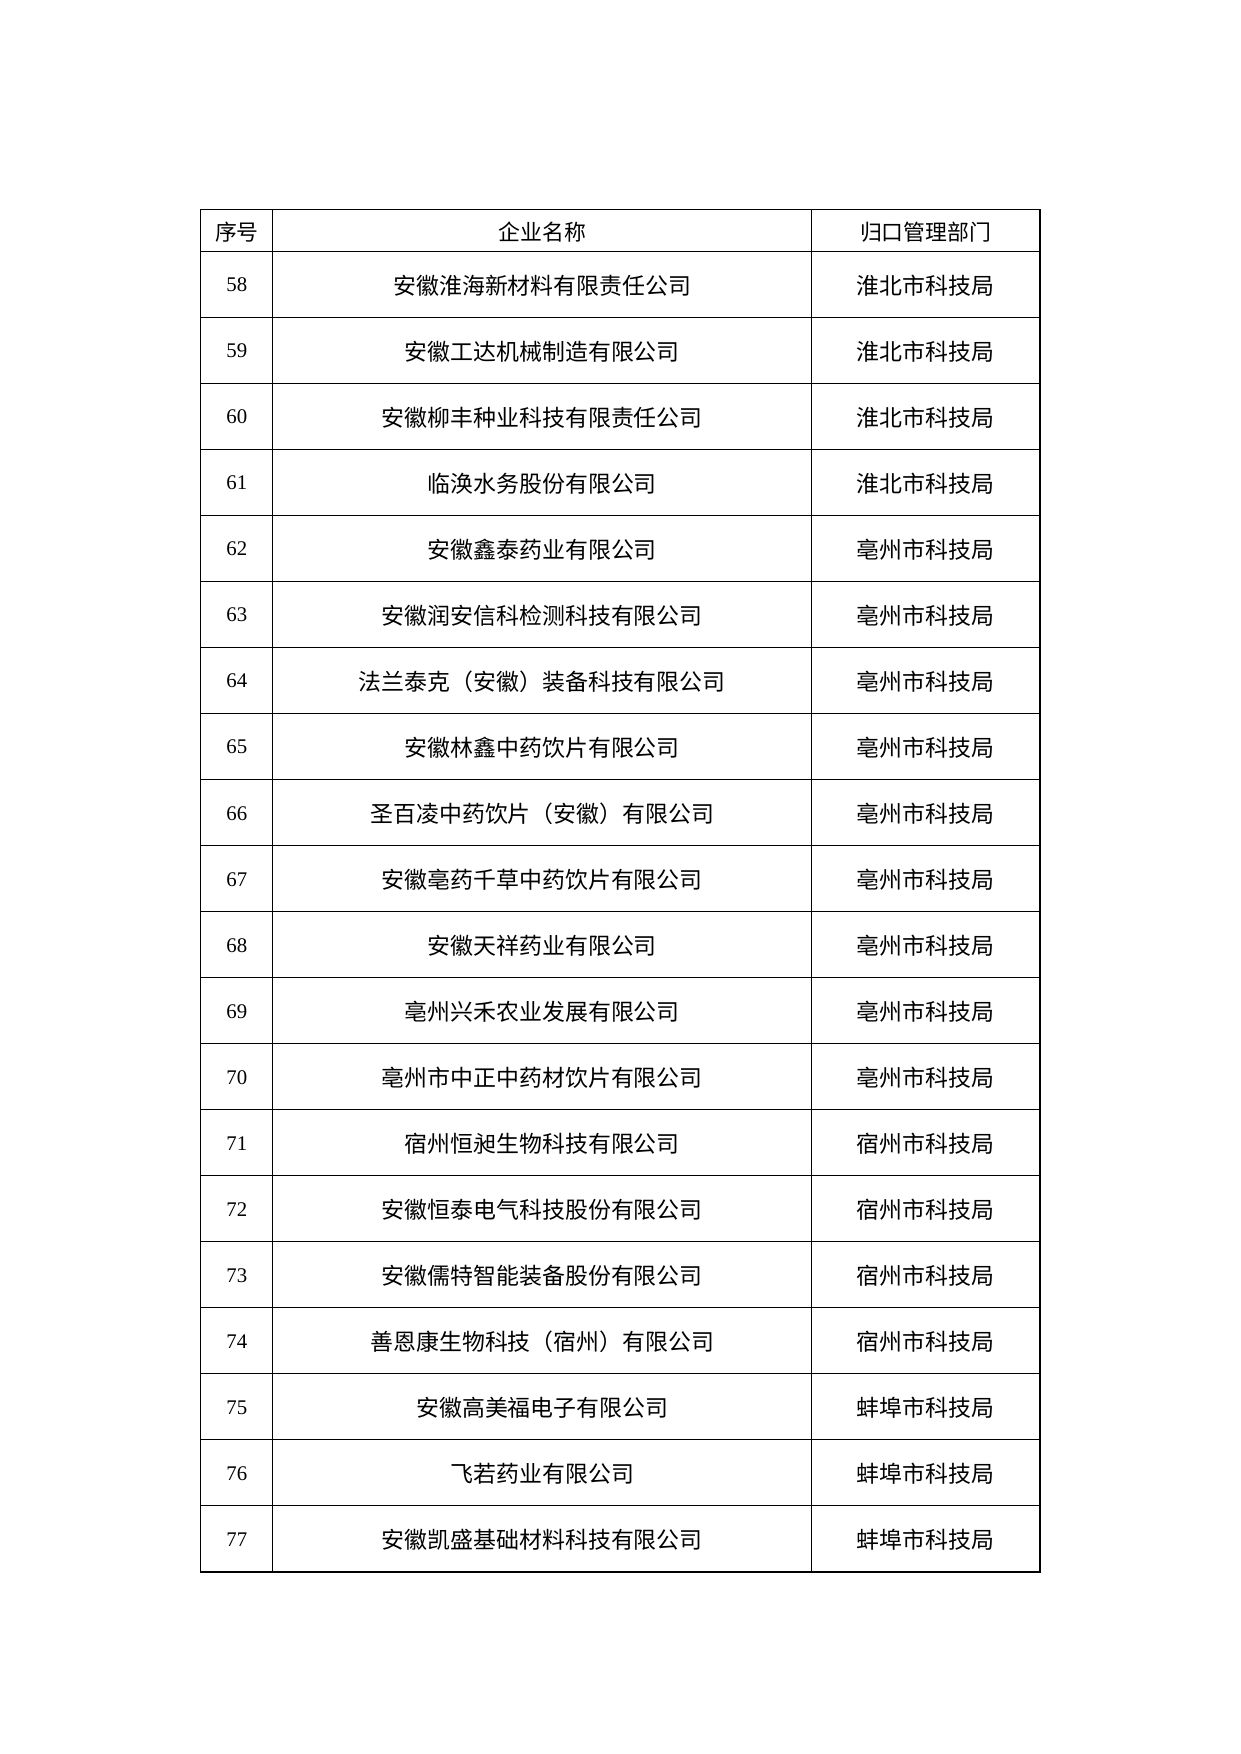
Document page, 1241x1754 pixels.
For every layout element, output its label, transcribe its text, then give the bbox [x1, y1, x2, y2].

table_cell 75 [201, 1374, 272, 1439]
table_cell 宿州市科技局 [812, 1242, 1039, 1307]
table_cell 宿州市科技局 [812, 1110, 1039, 1175]
table_cell 亳州兴禾农业发展有限公司 [273, 978, 811, 1043]
table_cell 70 [201, 1044, 272, 1109]
table_cell 68 [201, 912, 272, 977]
table_cell 安徽淮海新材料有限责任公司 [273, 252, 811, 317]
table_cell 71 [201, 1110, 272, 1175]
table_cell 宿州市科技局 [812, 1176, 1039, 1241]
table_cell 62 [201, 516, 272, 581]
table_cell 76 [201, 1440, 272, 1505]
table_cell 淮北市科技局 [812, 252, 1039, 317]
table_cell 亳州市科技局 [812, 1044, 1039, 1109]
table_cell 飞若药业有限公司 [273, 1440, 811, 1505]
table_cell 淮北市科技局 [812, 384, 1039, 449]
table_cell 61 [201, 450, 272, 515]
table_cell 圣百凌中药饮片（安徽）有限公司 [273, 780, 811, 845]
table_cell 安徽恒泰电气科技股份有限公司 [273, 1176, 811, 1241]
table_header 归口管理部门 [812, 210, 1039, 251]
table_cell 亳州市中正中药材饮片有限公司 [273, 1044, 811, 1109]
table_header 企业名称 [273, 210, 811, 251]
table_cell 蚌埠市科技局 [812, 1374, 1039, 1439]
table_cell 安徽儒特智能装备股份有限公司 [273, 1242, 811, 1307]
table_cell 亳州市科技局 [812, 714, 1039, 779]
table_cell 宿州恒昶生物科技有限公司 [273, 1110, 811, 1175]
table_cell 74 [201, 1308, 272, 1373]
table_cell 72 [201, 1176, 272, 1241]
table_cell 亳州市科技局 [812, 978, 1039, 1043]
table_cell 安徽柳丰种业科技有限责任公司 [273, 384, 811, 449]
table_cell 安徽亳药千草中药饮片有限公司 [273, 846, 811, 911]
table_cell 亳州市科技局 [812, 648, 1039, 713]
table_cell 60 [201, 384, 272, 449]
table_cell 亳州市科技局 [812, 582, 1039, 647]
table_cell 临涣水务股份有限公司 [273, 450, 811, 515]
table_cell 亳州市科技局 [812, 846, 1039, 911]
table_cell 59 [201, 318, 272, 383]
table_cell 亳州市科技局 [812, 780, 1039, 845]
table_cell 77 [201, 1506, 272, 1571]
table_cell 65 [201, 714, 272, 779]
table_cell 蚌埠市科技局 [812, 1440, 1039, 1505]
table_cell 安徽润安信科检测科技有限公司 [273, 582, 811, 647]
table_cell 73 [201, 1242, 272, 1307]
table_cell 宿州市科技局 [812, 1308, 1039, 1373]
table_cell 66 [201, 780, 272, 845]
table_cell 安徽高美福电子有限公司 [273, 1374, 811, 1439]
table_cell 安徽林鑫中药饮片有限公司 [273, 714, 811, 779]
table_cell 亳州市科技局 [812, 912, 1039, 977]
table_cell 淮北市科技局 [812, 318, 1039, 383]
table_cell 法兰泰克（安徽）装备科技有限公司 [273, 648, 811, 713]
table_header 序号 [201, 210, 272, 251]
table_cell 亳州市科技局 [812, 516, 1039, 581]
table_cell 58 [201, 252, 272, 317]
table_cell 蚌埠市科技局 [812, 1506, 1039, 1571]
table_cell 67 [201, 846, 272, 911]
table_cell 69 [201, 978, 272, 1043]
table_cell 安徽工达机械制造有限公司 [273, 318, 811, 383]
table_cell 63 [201, 582, 272, 647]
table_cell 安徽凯盛基础材料科技有限公司 [273, 1506, 811, 1571]
table_cell 安徽鑫泰药业有限公司 [273, 516, 811, 581]
table_cell 淮北市科技局 [812, 450, 1039, 515]
table_cell 安徽天祥药业有限公司 [273, 912, 811, 977]
table_cell 64 [201, 648, 272, 713]
table_cell 善恩康生物科技（宿州）有限公司 [273, 1308, 811, 1373]
